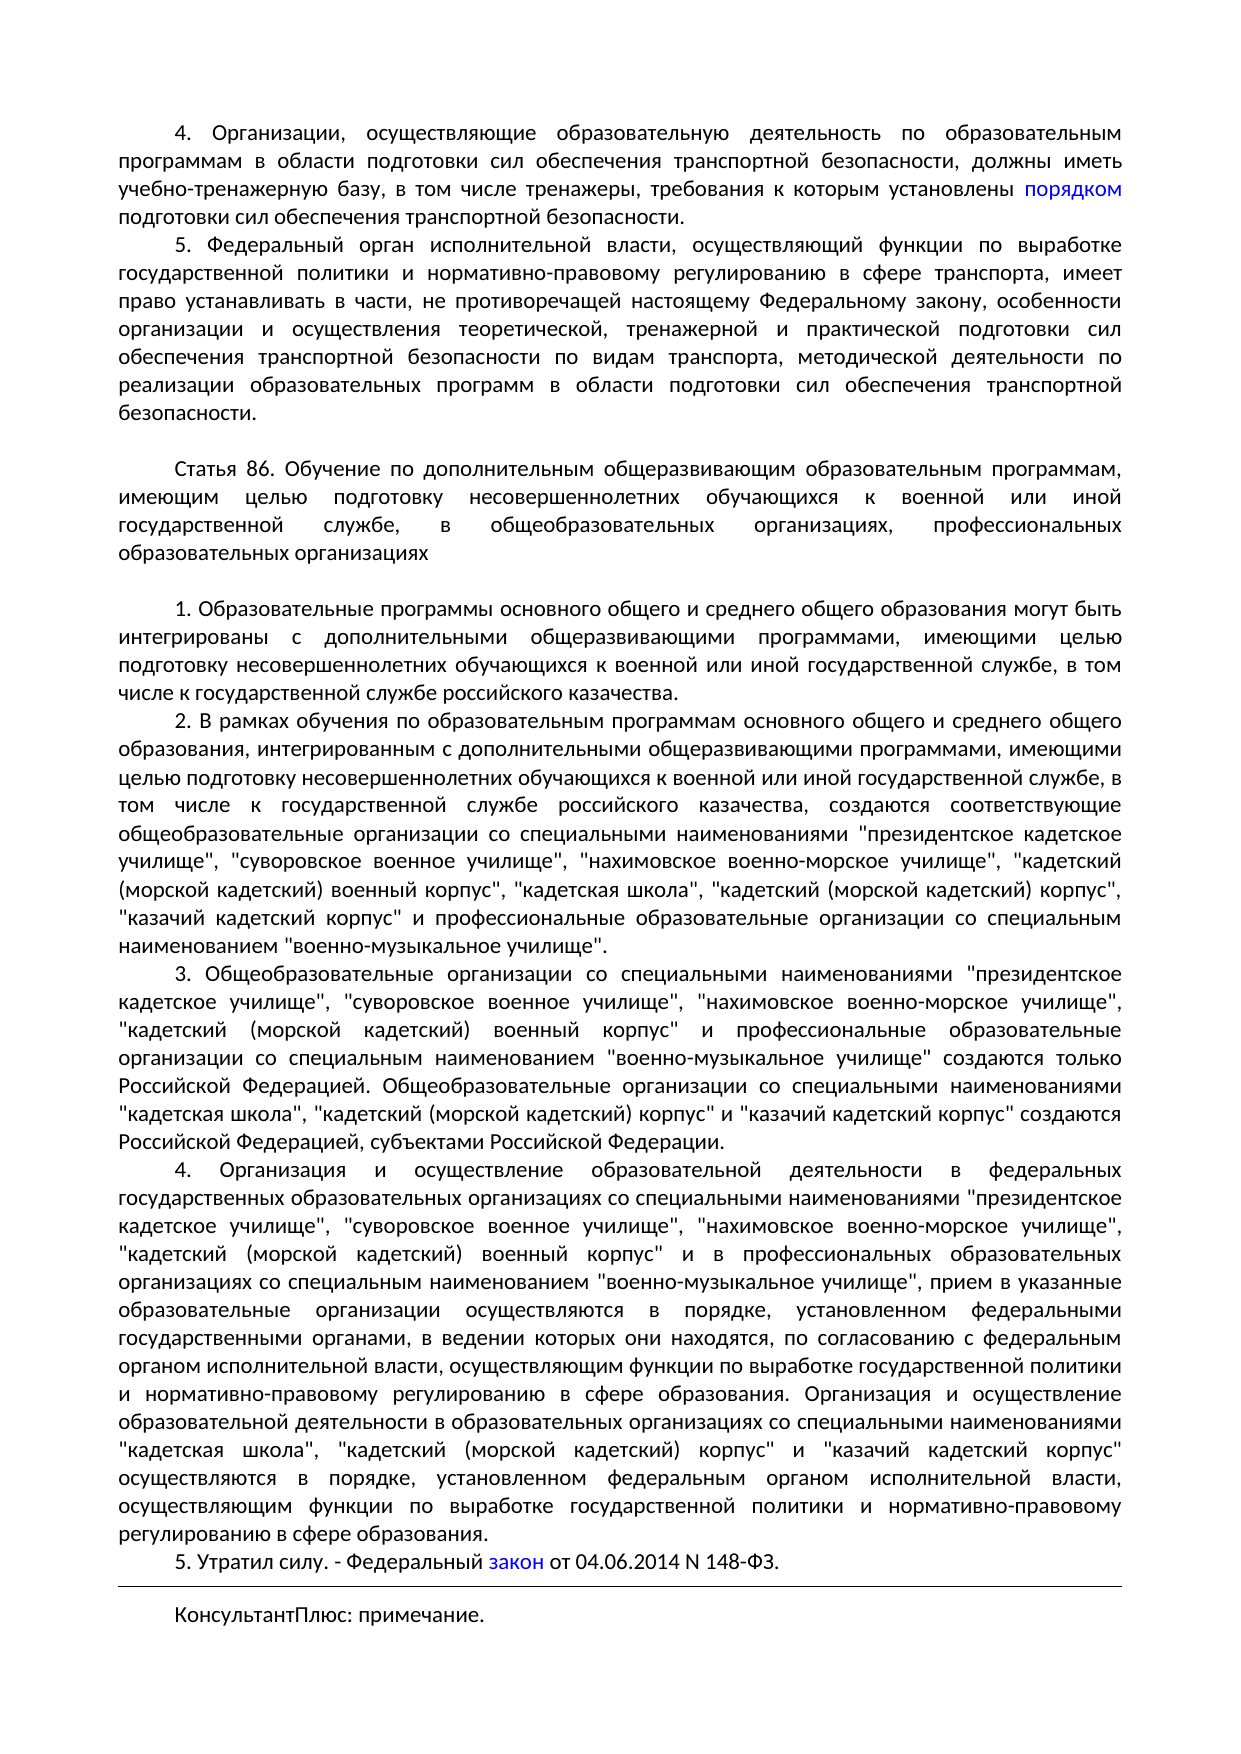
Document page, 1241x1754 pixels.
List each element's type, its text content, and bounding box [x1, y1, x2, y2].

text 1. Образовательные программы основного общего и среднего общего образования могут быть интегрированы с дополнительными общеразвивающими программами, имеющими целью подготовку несовершеннолетних обучающихся к военной или иной государственной службе, в том числе к государственной службе российского казачества. [118, 594, 1122, 707]
text КонсультантПлюс: примечание. [118, 1600, 1122, 1628]
text 3. Общеобразовательные организации со специальными наименованиями "президентское кадетское училище", "суворовское военное училище", "нахимовское военно-морское училище", "кадетский (морской кадетский) военный корпус" и профессиональные образовательные организации со специальным наименованием "военно-музыкальное училище" создаются только Российской Федерацией. Общеобразовательные организации со специальными наименованиями "кадетская школа", "кадетский (морской кадетский) корпус" и "казачий кадетский корпус" создаются Российской Федерацией, субъектами Российской Федерации. [118, 959, 1122, 1155]
text 5. Утратил силу. - Федеральный закон от 04.06.2014 N 148-ФЗ. [118, 1547, 1122, 1575]
text 4. Организация и осуществление образовательной деятельности в федеральных государственных образовательных организациях со специальными наименованиями "президентское кадетское училище", "суворовское военное училище", "нахимовское военно-морское училище", "кадетский (морской кадетский) военный корпус" и в профессиональных образовательных организациях со специальным наименованием "военно-музыкальное училище", прием в указанные образовательные организации осуществляются в порядке, установленном федеральными государственными органами, в ведении которых они находятся, по согласованию с федеральным органом исполнительной власти, осуществляющим функции по выработке государственной политики и нормативно-правовому регулированию в сфере образования. Организация и осуществление образовательной деятельности в образовательных организациях со специальными наименованиями "кадетская школа", "кадетский (морской кадетский) корпус" и "казачий кадетский корпус" осуществляются в порядке, установленном федеральным органом исполнительной власти, осуществляющим функции по выработке государственной политики и нормативно-правовому регулированию в сфере образования. [118, 1155, 1122, 1547]
text 5. Федеральный орган исполнительной власти, осуществляющий функции по выработке государственной политики и нормативно-правовому регулированию в сфере транспорта, имеет право устанавливать в части, не противоречащей настоящему Федеральному закону, особенности организации и осуществления теоретической, тренажерной и практической подготовки сил обеспечения транспортной безопасности по видам транспорта, методической деятельности по реализации образовательных программ в области подготовки сил обеспечения транспортной безопасности. [118, 230, 1122, 426]
text Статья 86. Обучение по дополнительным общеразвивающим образовательным программам, имеющим целью подготовку несовершеннолетних обучающихся к военной или иной государственной службе, в общеобразовательных организациях, профессиональных образовательных организациях [118, 454, 1122, 566]
text 4. Организации, осуществляющие образовательную деятельность по образовательным программам в области подготовки сил обеспечения транспортной безопасности, должны иметь учебно-тренажерную базу, в том числе тренажеры, требования к которым установлены порядком подготовки сил обеспечения транспортной безопасности. [118, 118, 1122, 230]
text 2. В рамках обучения по образовательным программам основного общего и среднего общего образования, интегрированным с дополнительными общеразвивающими программами, имеющими целью подготовку несовершеннолетних обучающихся к военной или иной государственной службе, в том числе к государственной службе российского казачества, создаются соответствующие общеобразовательные организации со специальными наименованиями "президентское кадетское училище", "суворовское военное училище", "нахимовское военно-морское училище", "кадетский (морской кадетский) военный корпус", "кадетская школа", "кадетский (морской кадетский) корпус", "казачий кадетский корпус" и профессиональные образовательные организации со специальным наименованием "военно-музыкальное училище". [118, 707, 1122, 959]
